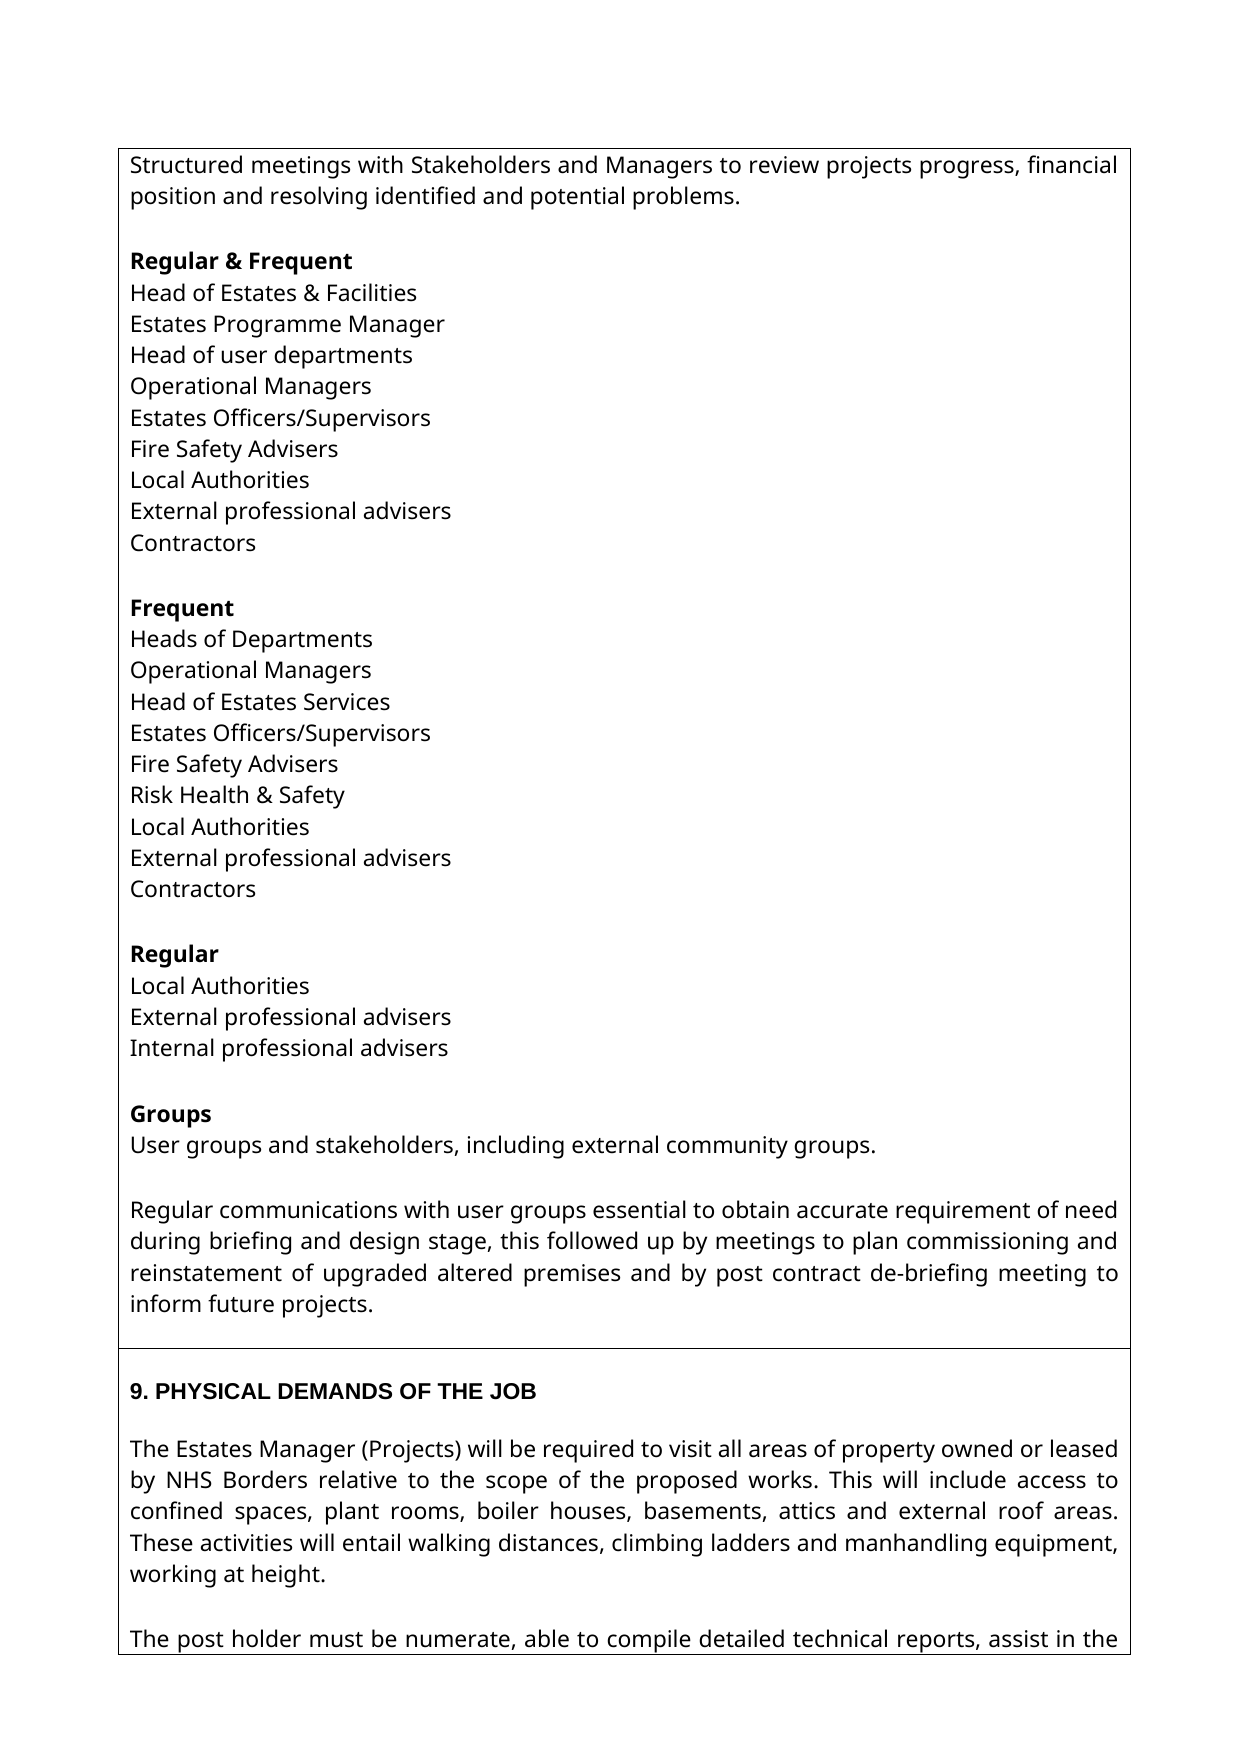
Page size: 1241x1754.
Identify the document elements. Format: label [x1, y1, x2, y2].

table_cell [119, 1349, 1130, 1654]
table_cell [119, 149, 1130, 1348]
